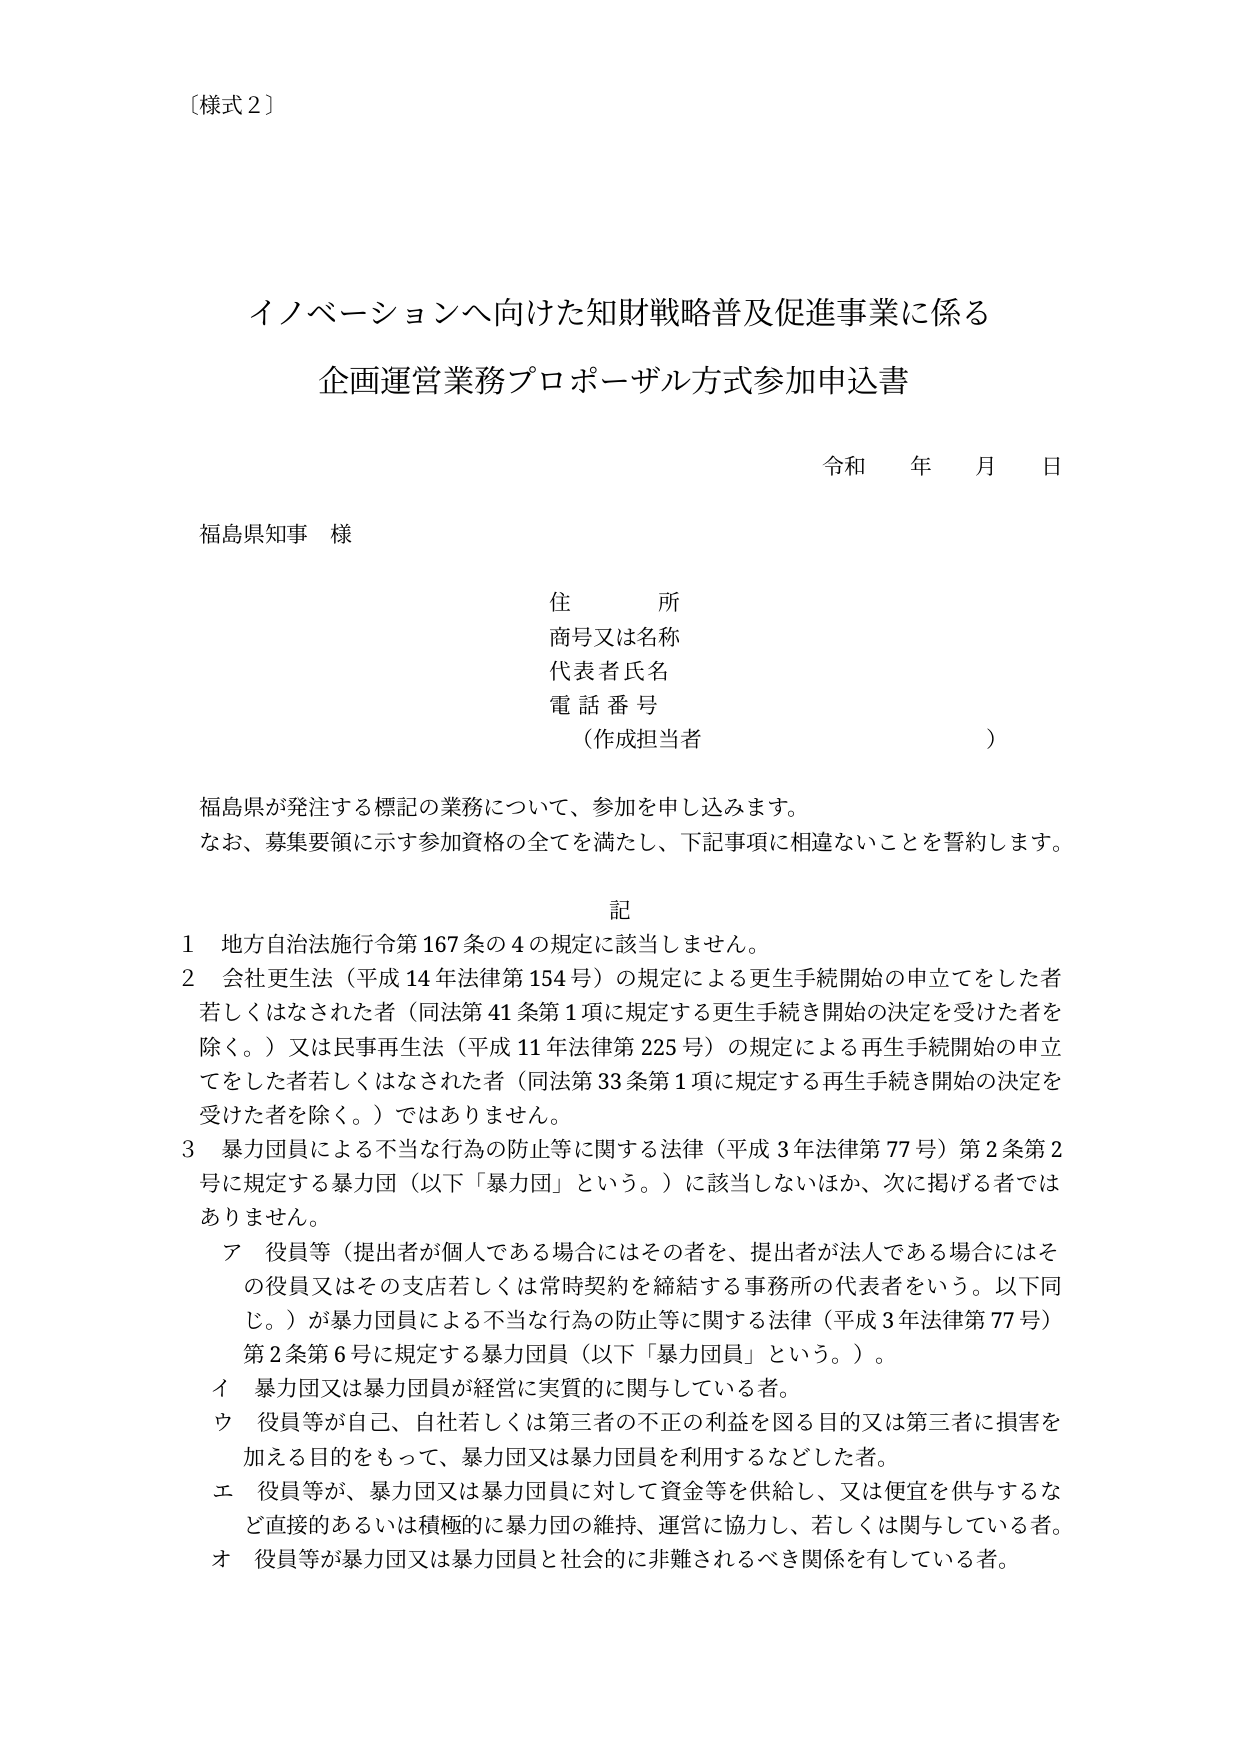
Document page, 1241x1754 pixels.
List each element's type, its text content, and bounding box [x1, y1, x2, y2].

text 福島県知事 様 [177, 516, 1063, 550]
text なお、募集要領に示す参加資格の全てを満たし、下記事項に相違ないことを誓約します。 [177, 823, 1063, 858]
text 福島県が発注する標記の業務について、参加を申し込みます。 [177, 789, 1063, 823]
text ３ 暴力団員による不当な行為の防止等に関する法律（平成3年法律第77号）第2条第2号に規定する暴力団（以下「暴力団」という。）に該当しないほか、次に掲げる者ではありません。 [177, 1131, 1063, 1233]
text エ 役員等が、暴力団又は暴力団員に対して資金等を供給し、又は便宜を供与するなど直接的あるいは積極的に暴力団の維持、運営に協力し、若しくは関与している者。 [177, 1473, 1063, 1541]
text ウ 役員等が自己、自社若しくは第三者の不正の利益を図る目的又は第三者に損害を加える目的をもって、暴力団又は暴力団員を利用するなどした者。 [177, 1404, 1063, 1473]
text １ 地方自治法施行令第167条の4の規定に該当しません。 [177, 926, 1063, 960]
text オ 役員等が暴力団又は暴力団員と社会的に非難されるべき関係を有している者。 [177, 1541, 1063, 1575]
text 電話番号 [549, 687, 1063, 721]
text 住 所 [549, 584, 1063, 618]
text 商号又は名称 [549, 618, 1063, 653]
text 記 [177, 892, 1063, 926]
text （作成担当者 ） [549, 721, 1063, 755]
text イ 暴力団又は暴力団員が経営に実質的に関与している者。 [177, 1370, 1063, 1404]
text 企画運営業務プロポーザル方式参加申込書 [177, 345, 1063, 413]
text イノベーションへ向けた知財戦略普及促進事業に係る [177, 277, 1063, 345]
text ２ 会社更生法（平成14年法律第154号）の規定による更生手続開始の申立てをした者若しくはなされた者（同法第41条第1項に規定する更生手続き開始の決定を受けた者を除く。）又は民事再生法（平成11年法律第225号）の規定による再生手続開始の申立てをした者若しくはなされた者（同法第33条第1項に規定する再生手続き開始の決定を受けた者を除く。）ではありません。 [177, 960, 1063, 1131]
text 代表者氏名 [549, 653, 1063, 687]
text 令和 年 月 日 [177, 448, 1063, 482]
text ア 役員等（提出者が個人である場合にはその者を、提出者が法人である場合にはその役員又はその支店若しくは常時契約を締結する事務所の代表者をいう。以下同じ。）が暴力団員による不当な行為の防止等に関する法律（平成3年法律第77号）第2条第6号に規定する暴力団員（以下「暴力団員」という。）。 [221, 1233, 1063, 1370]
